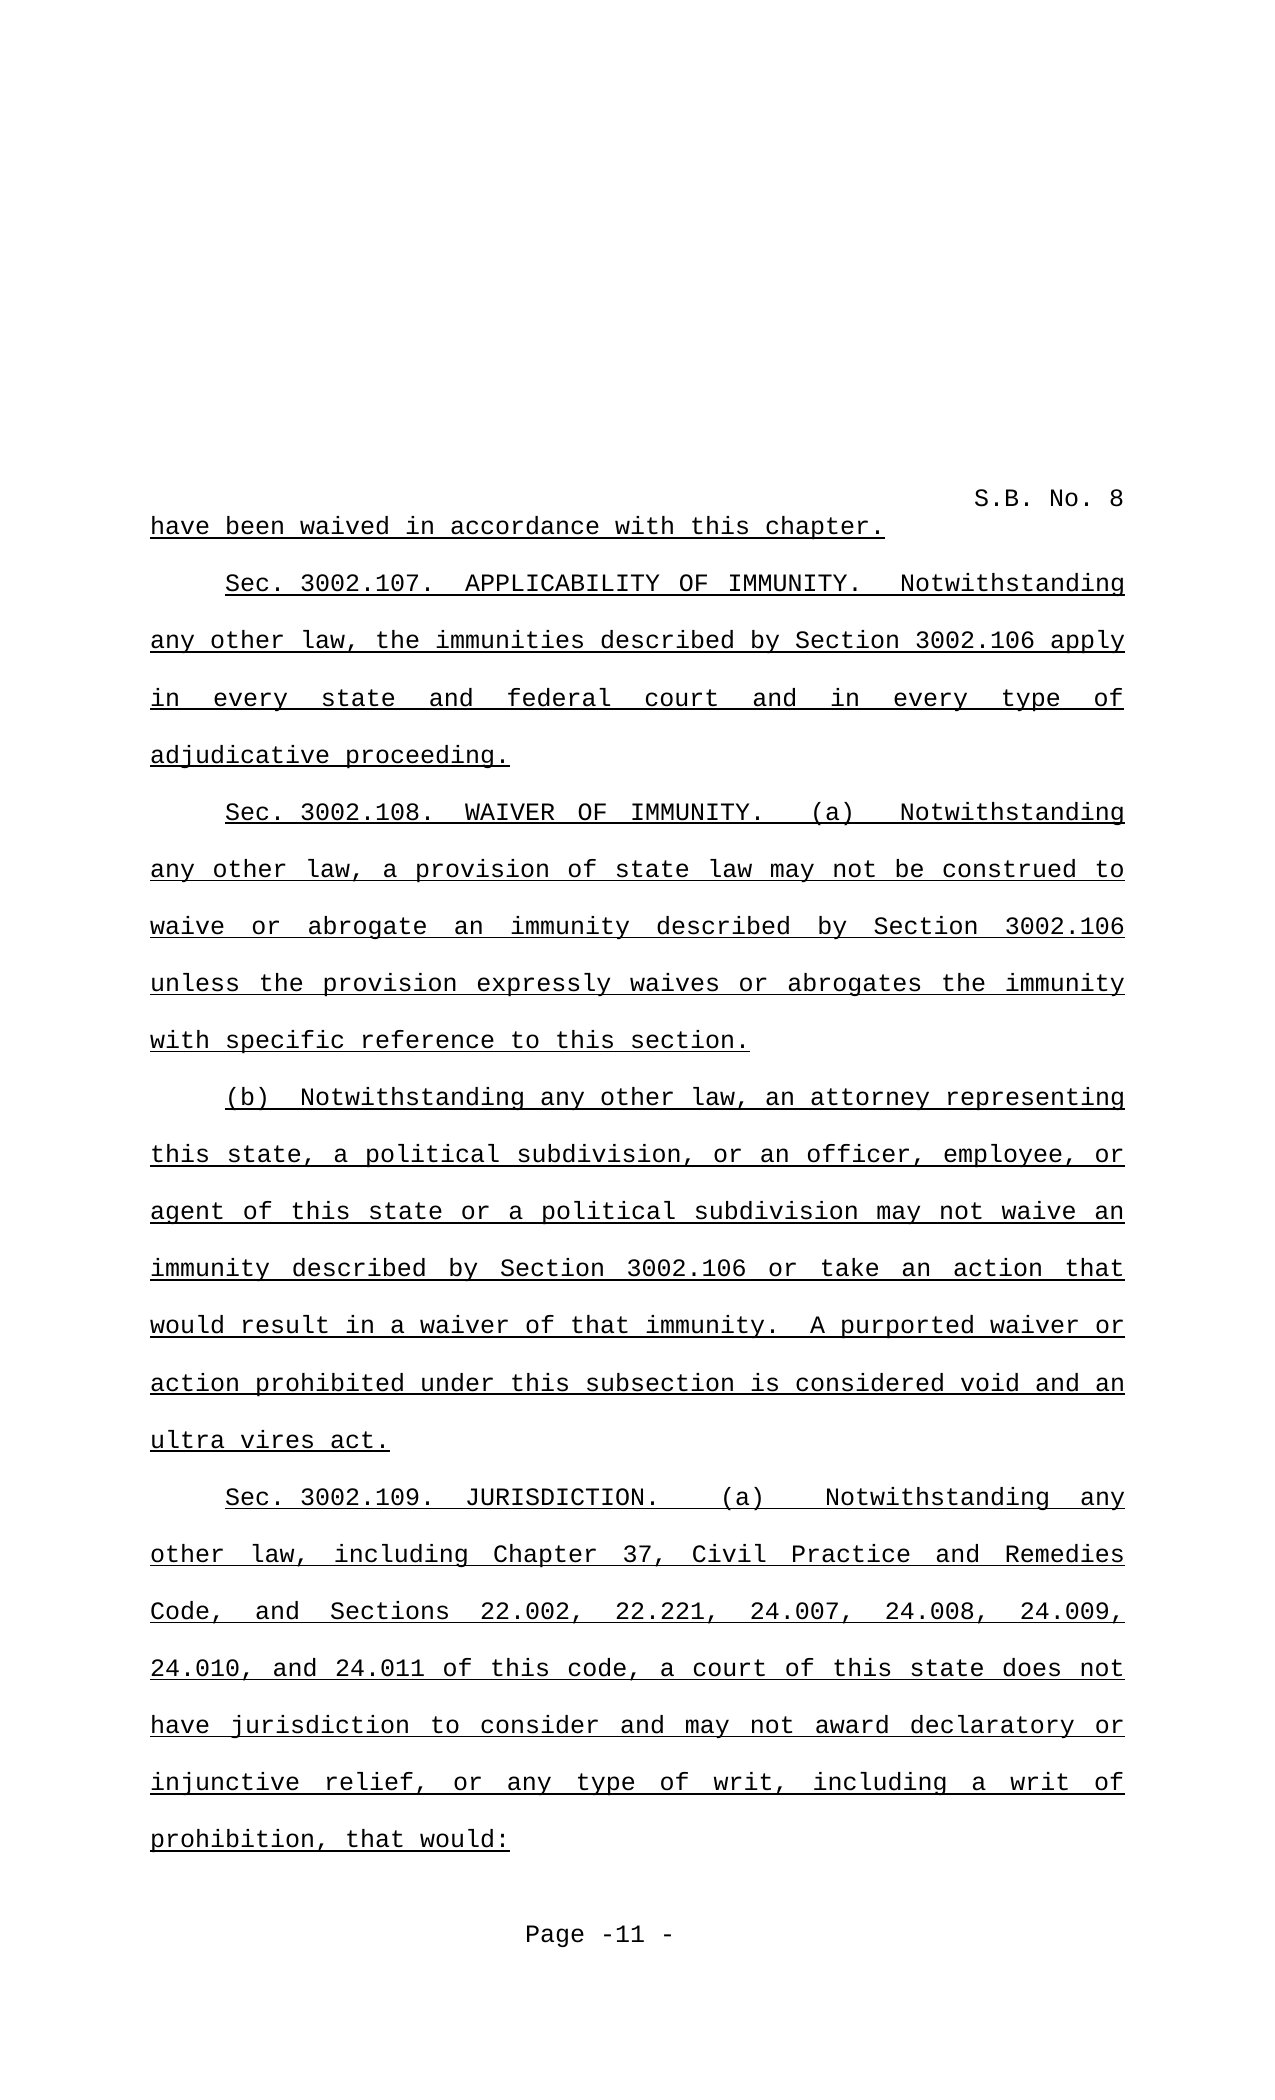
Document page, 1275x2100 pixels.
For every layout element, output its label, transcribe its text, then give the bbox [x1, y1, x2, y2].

text Sec. 3002.109. JURISDICTION. (a) Notwithstanding any other law, including Chapter 37, Civil Practice and Remedies Code, and Sections 22.002, 22.221, 24.007, 24.008, 24.009, 24.010, and 24.011 of this code, a court of this state does not have jurisdiction to consider and may not award declaratory or injunctive relief, or any type of writ, including a writ of prohibition, that would: [150, 1566, 1125, 1622]
text Sec. 3002.108. WAIVER OF IMMUNITY. (a) Notwithstanding any other law, a provision of state law may not be construed to waive or abrogate an immunity described by Section 3002.106 unless the provision expressly waives or abrogates the immunity with specific reference to this section. [150, 938, 1125, 994]
text Sec. 3002.107. APPLICABILITY OF IMMUNITY. Notwithstanding any other law, the immunities described by Section 3002.106 apply in every state and federal court and in every type of adjudicative proceeding. [150, 653, 1125, 771]
text Sec. 3002.109. JURISDICTION. (a) Notwithstanding any other law, including Chapter 37, Civil Practice and Remedies Code, and Sections 22.002, 22.221, 24.007, 24.008, 24.009, 24.010, and 24.011 of this code, a court of this state does not have jurisdiction to consider and may not award declaratory or injunctive relief, or any type of writ, including a writ of prohibition, that would: [150, 1795, 1125, 1855]
text Sec. 3002.107. APPLICABILITY OF IMMUNITY. Notwithstanding any other law, the immunities described by Section 3002.106 apply in every state and federal court and in every type of adjudicative proceeding. [150, 571, 1125, 651]
text (b) Notwithstanding any other law, an attorney representing this state, a political subdivision, or an officer, employee, or agent of this state or a political subdivision may not waive an immunity described by Section 3002.106 or take an action that would result in a waiver of that immunity. A purported waiver or action prohibited under this subsection is considered void and an ultra vires act. [150, 1338, 1125, 1393]
text Sec. 3002.109. JURISDICTION. (a) Notwithstanding any other law, including Chapter 37, Civil Practice and Remedies Code, and Sections 22.002, 22.221, 24.007, 24.008, 24.009, 24.010, and 24.011 of this code, a court of this state does not have jurisdiction to consider and may not award declaratory or injunctive relief, or any type of writ, including a writ of prohibition, that would: [150, 1680, 1125, 1736]
text (b) Notwithstanding any other law, an attorney representing this state, a political subdivision, or an officer, employee, or agent of this state or a political subdivision may not waive an immunity described by Section 3002.106 or take an action that would result in a waiver of that immunity. A purported waiver or action prohibited under this subsection is considered void and an ultra vires act. [150, 1281, 1125, 1336]
text (b) Notwithstanding any other law, an attorney representing this state, a political subdivision, or an officer, employee, or agent of this state or a political subdivision may not waive an immunity described by Section 3002.106 or take an action that would result in a waiver of that immunity. A purported waiver or action prohibited under this subsection is considered void and an ultra vires act. [150, 1084, 1125, 1165]
text Sec. 3002.109. JURISDICTION. (a) Notwithstanding any other law, including Chapter 37, Civil Practice and Remedies Code, and Sections 22.002, 22.221, 24.007, 24.008, 24.009, 24.010, and 24.011 of this code, a court of this state does not have jurisdiction to consider and may not award declaratory or injunctive relief, or any type of writ, including a writ of prohibition, that would: [150, 1623, 1125, 1679]
text Sec. 3002.109. JURISDICTION. (a) Notwithstanding any other law, including Chapter 37, Civil Practice and Remedies Code, and Sections 22.002, 22.221, 24.007, 24.008, 24.009, 24.010, and 24.011 of this code, a court of this state does not have jurisdiction to consider and may not award declaratory or injunctive relief, or any type of writ, including a writ of prohibition, that would: [150, 1484, 1125, 1565]
text (b) Notwithstanding any other law, an attorney representing this state, a political subdivision, or an officer, employee, or agent of this state or a political subdivision may not waive an immunity described by Section 3002.106 or take an action that would result in a waiver of that immunity. A purported waiver or action prohibited under this subsection is considered void and an ultra vires act. [150, 1167, 1125, 1222]
text (b) Notwithstanding any other law, an attorney representing this state, a political subdivision, or an officer, employee, or agent of this state or a political subdivision may not waive an immunity described by Section 3002.106 or take an action that would result in a waiver of that immunity. A purported waiver or action prohibited under this subsection is considered void and an ultra vires act. [150, 1395, 1125, 1456]
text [150, 514, 1125, 542]
text Sec. 3002.108. WAIVER OF IMMUNITY. (a) Notwithstanding any other law, a provision of state law may not be construed to waive or abrogate an immunity described by Section 3002.106 unless the provision expressly waives or abrogates the immunity with specific reference to this section. [150, 799, 1125, 880]
text (b) Notwithstanding any other law, an attorney representing this state, a political subdivision, or an officer, employee, or agent of this state or a political subdivision may not waive an immunity described by Section 3002.106 or take an action that would result in a waiver of that immunity. A purported waiver or action prohibited under this subsection is considered void and an ultra vires act. [150, 1224, 1125, 1279]
text Sec. 3002.108. WAIVER OF IMMUNITY. (a) Notwithstanding any other law, a provision of state law may not be construed to waive or abrogate an immunity described by Section 3002.106 unless the provision expressly waives or abrogates the immunity with specific reference to this section. [150, 881, 1125, 937]
text Sec. 3002.108. WAIVER OF IMMUNITY. (a) Notwithstanding any other law, a provision of state law may not be construed to waive or abrogate an immunity described by Section 3002.106 unless the provision expressly waives or abrogates the immunity with specific reference to this section. [150, 995, 1125, 1056]
text Sec. 3002.109. JURISDICTION. (a) Notwithstanding any other law, including Chapter 37, Civil Practice and Remedies Code, and Sections 22.002, 22.221, 24.007, 24.008, 24.009, 24.010, and 24.011 of this code, a court of this state does not have jurisdiction to consider and may not award declaratory or injunctive relief, or any type of writ, including a writ of prohibition, that would: [150, 1737, 1125, 1793]
